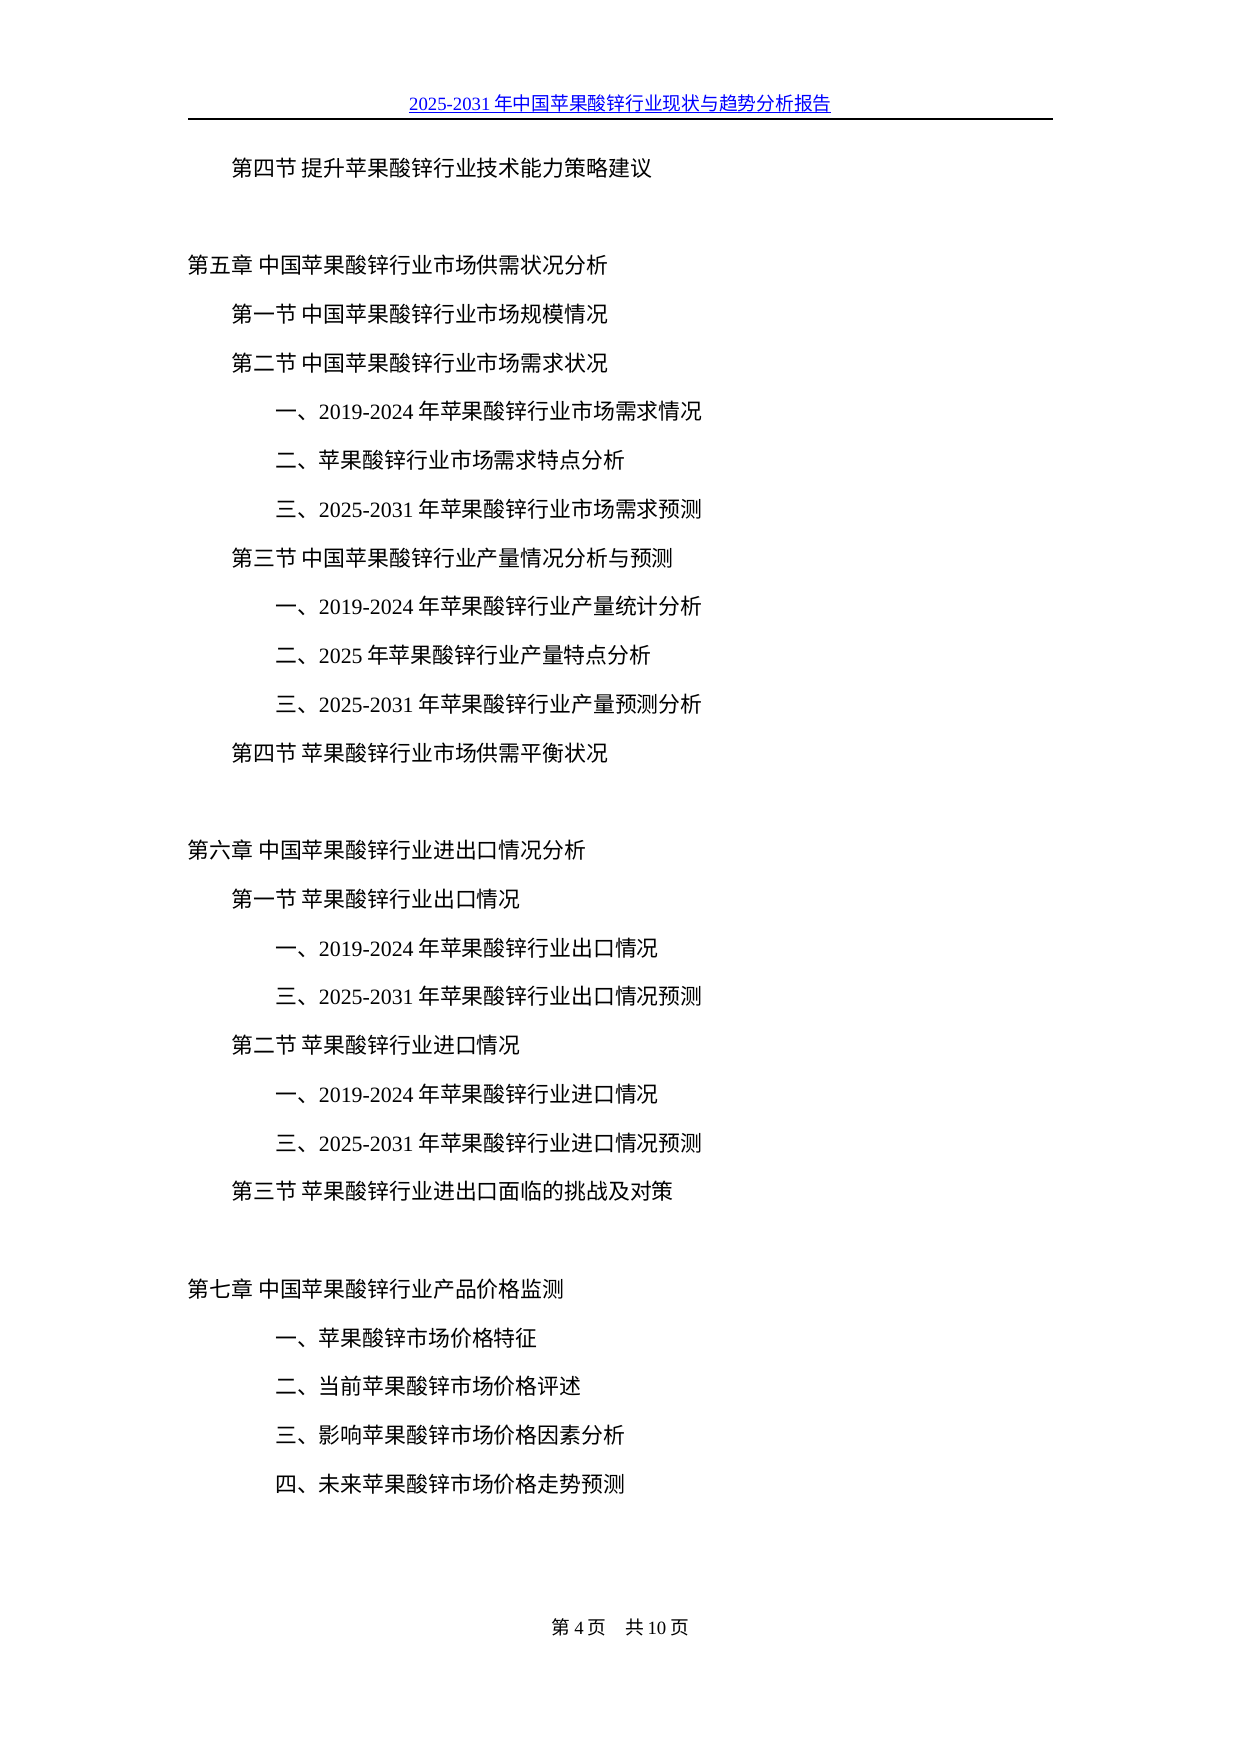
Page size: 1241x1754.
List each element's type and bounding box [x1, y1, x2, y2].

text [187, 150, 1053, 1499]
